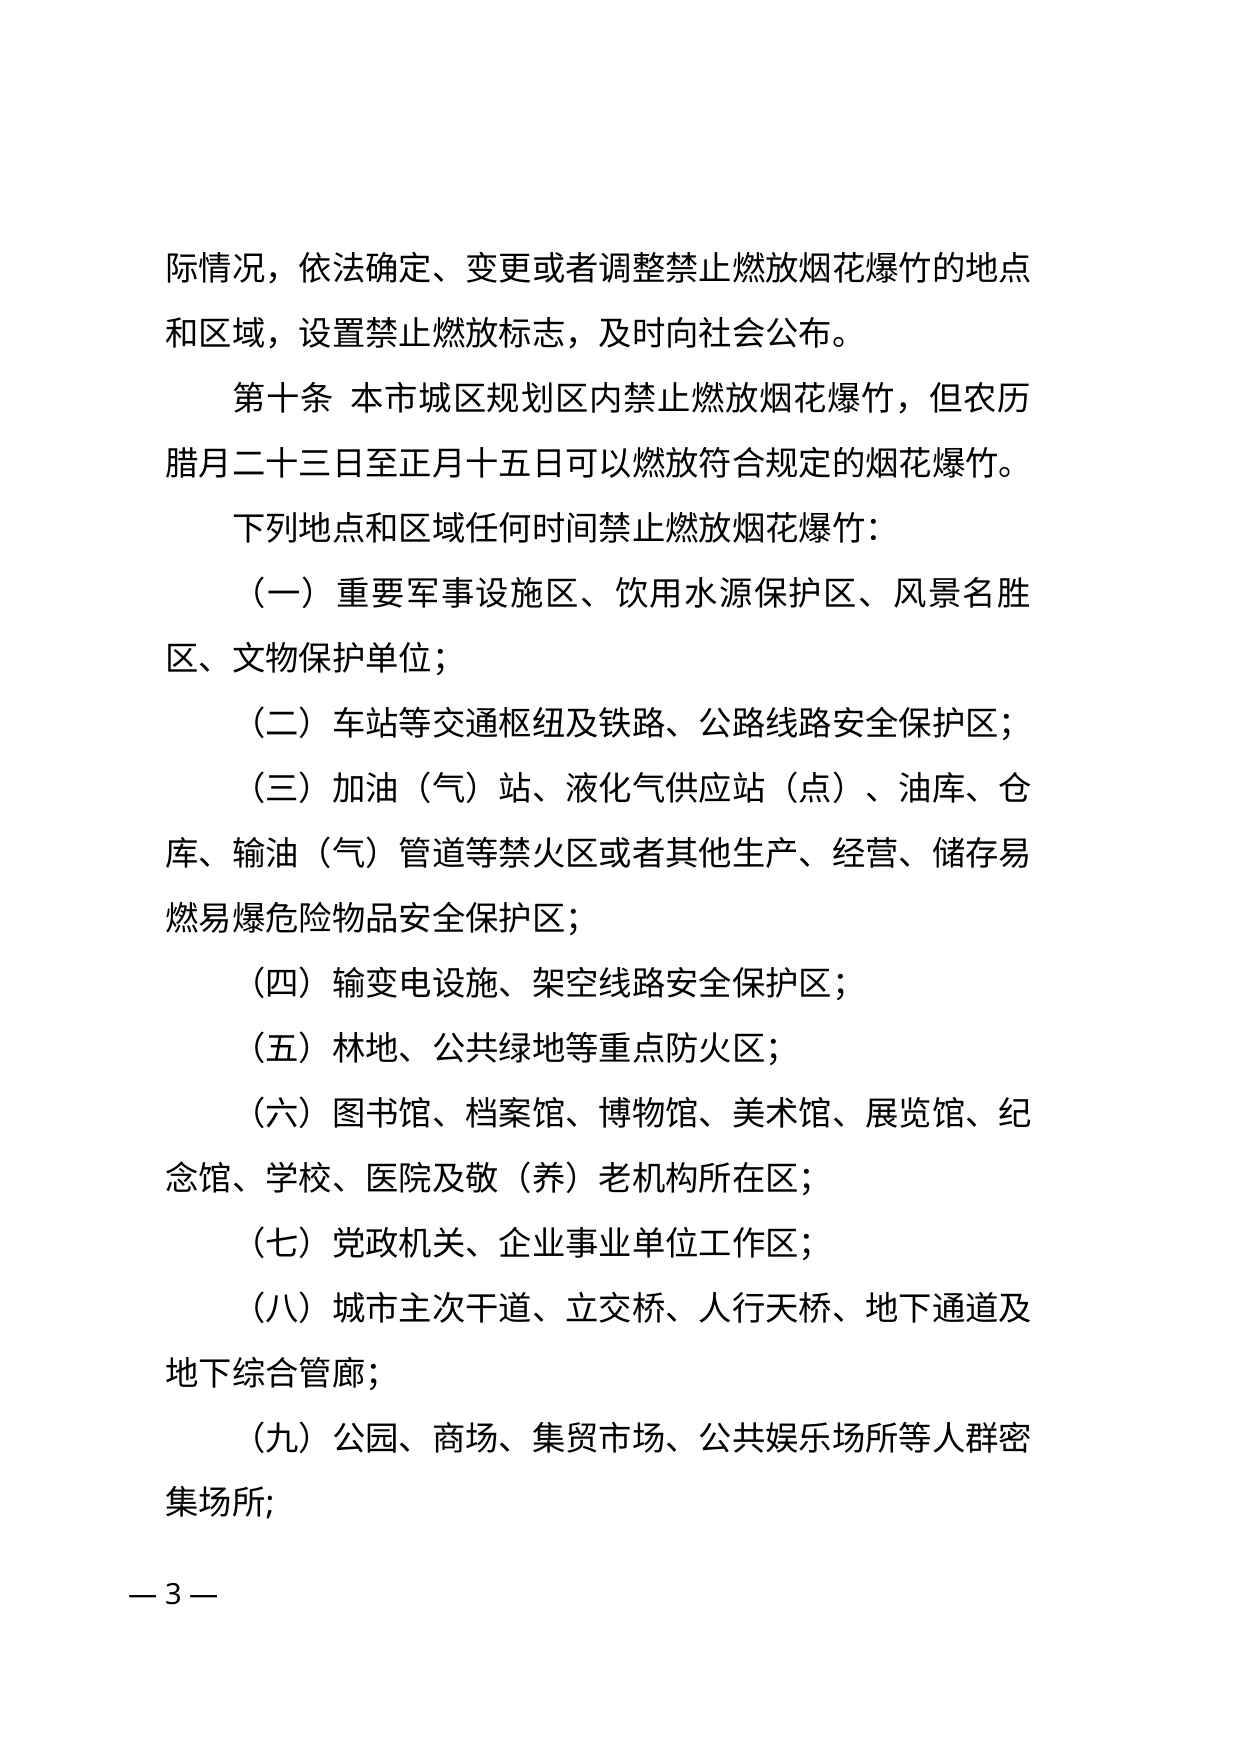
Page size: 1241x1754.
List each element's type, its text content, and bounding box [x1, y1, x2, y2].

text （五）林地、公共绿地等重点防火区； [165, 1013, 1032, 1078]
text 第十条 本市城区规划区内禁止燃放烟花爆竹，但农历腊月二十三日至正月十五日可以燃放符合规定的烟花爆竹。 [165, 363, 1032, 493]
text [165, 233, 1032, 363]
text （四）输变电设施、架空线路安全保护区； [165, 948, 1032, 1013]
text （二）车站等交通枢纽及铁路、公路线路安全保护区； [165, 688, 1032, 753]
text （三）加油（气）站、液化气供应站（点）、油库、仓库、输油（气）管道等禁火区或者其他生产、经营、储存易燃易爆危险物品安全保护区； [165, 753, 1032, 948]
text （九）公园、商场、集贸市场、公共娱乐场所等人群密集场所; [165, 1403, 1032, 1533]
text 下列地点和区域任何时间禁止燃放烟花爆竹： [165, 493, 1032, 558]
text （七）党政机关、企业事业单位工作区； [165, 1208, 1032, 1273]
text （一）重要军事设施区、饮用水源保护区、风景名胜区、文物保护单位； [165, 558, 1032, 688]
text （六）图书馆、档案馆、博物馆、美术馆、展览馆、纪念馆、学校、医院及敬（养）老机构所在区； [165, 1078, 1032, 1208]
text （八）城市主次干道、立交桥、人行天桥、地下通道及地下综合管廊； [165, 1273, 1032, 1403]
